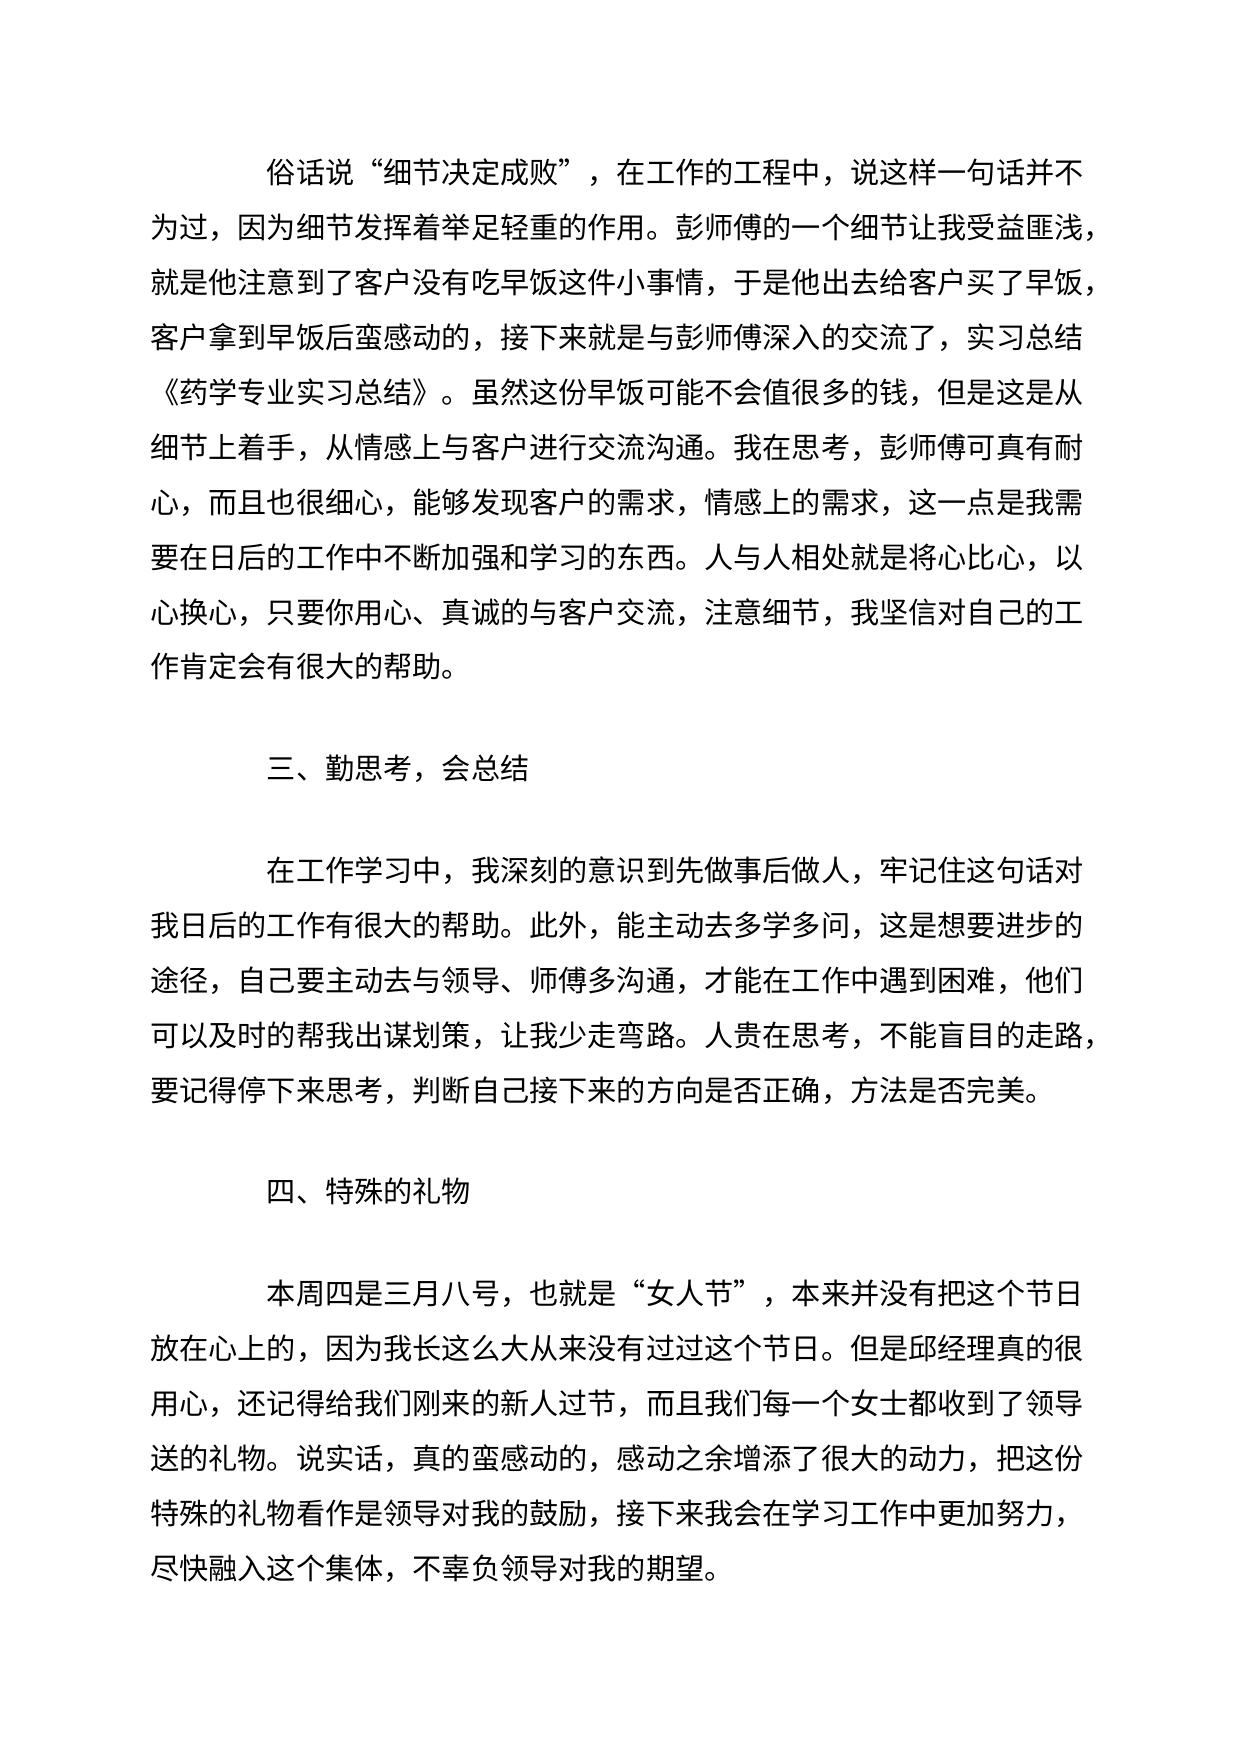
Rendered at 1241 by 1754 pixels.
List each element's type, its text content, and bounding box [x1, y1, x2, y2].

text 在工作学习中，我深刻的意识到先做事后做人，牢记住这句话对我日后的工作有很大的帮助。此外，能主动去多学多问，这是想要进步的途径，自己要主动去与领导、师傅多沟通，才能在工作中遇到困难，他们可以及时的帮我出谋划策，让我少走弯路。人贵在思考，不能盲目的走路，要记得停下来思考，判断自己接下来的方向是否正确，方法是否完美。 [150, 848, 1090, 1109]
text 三、勤思考，会总结 [150, 746, 1090, 788]
text 四、特殊的礼物 [150, 1169, 1090, 1211]
text 本周四是三月八号，也就是“女人节”，本来并没有把这个节日放在心上的，因为我长这么大从来没有过过这个节日。但是邱经理真的很用心，还记得给我们刚来的新人过节，而且我们每一个女士都收到了领导送的礼物。说实话，真的蛮感动的，感动之余增添了很大的动力，把这份特殊的礼物看作是领导对我的鼓励，接下来我会在学习工作中更加努力，尽快融入这个集体，不辜负领导对我的期望。 [150, 1271, 1090, 1587]
text 俗话说“细节决定成败”，在工作的工程中，说这样一句话并不为过，因为细节发挥着举足轻重的作用。彭师傅的一个细节让我受益匪浅，就是他注意到了客户没有吃早饭这件小事情，于是他出去给客户买了早饭，客户拿到早饭后蛮感动的，接下来就是与彭师傅深入的交流了，实习总结《药学专业实习总结》。虽然这份早饭可能不会值很多的钱，但是这是从细节上着手，从情感上与客户进行交流沟通。我在思考，彭师傅可真有耐心，而且也很细心，能够发现客户的需求，情感上的需求，这一点是我需要在日后的工作中不断加强和学习的东西。人与人相处就是将心比心，以心换心，只要你用心、真诚的与客户交流，注意细节，我坚信对自己的工作肯定会有很大的帮助。 [150, 150, 1090, 686]
